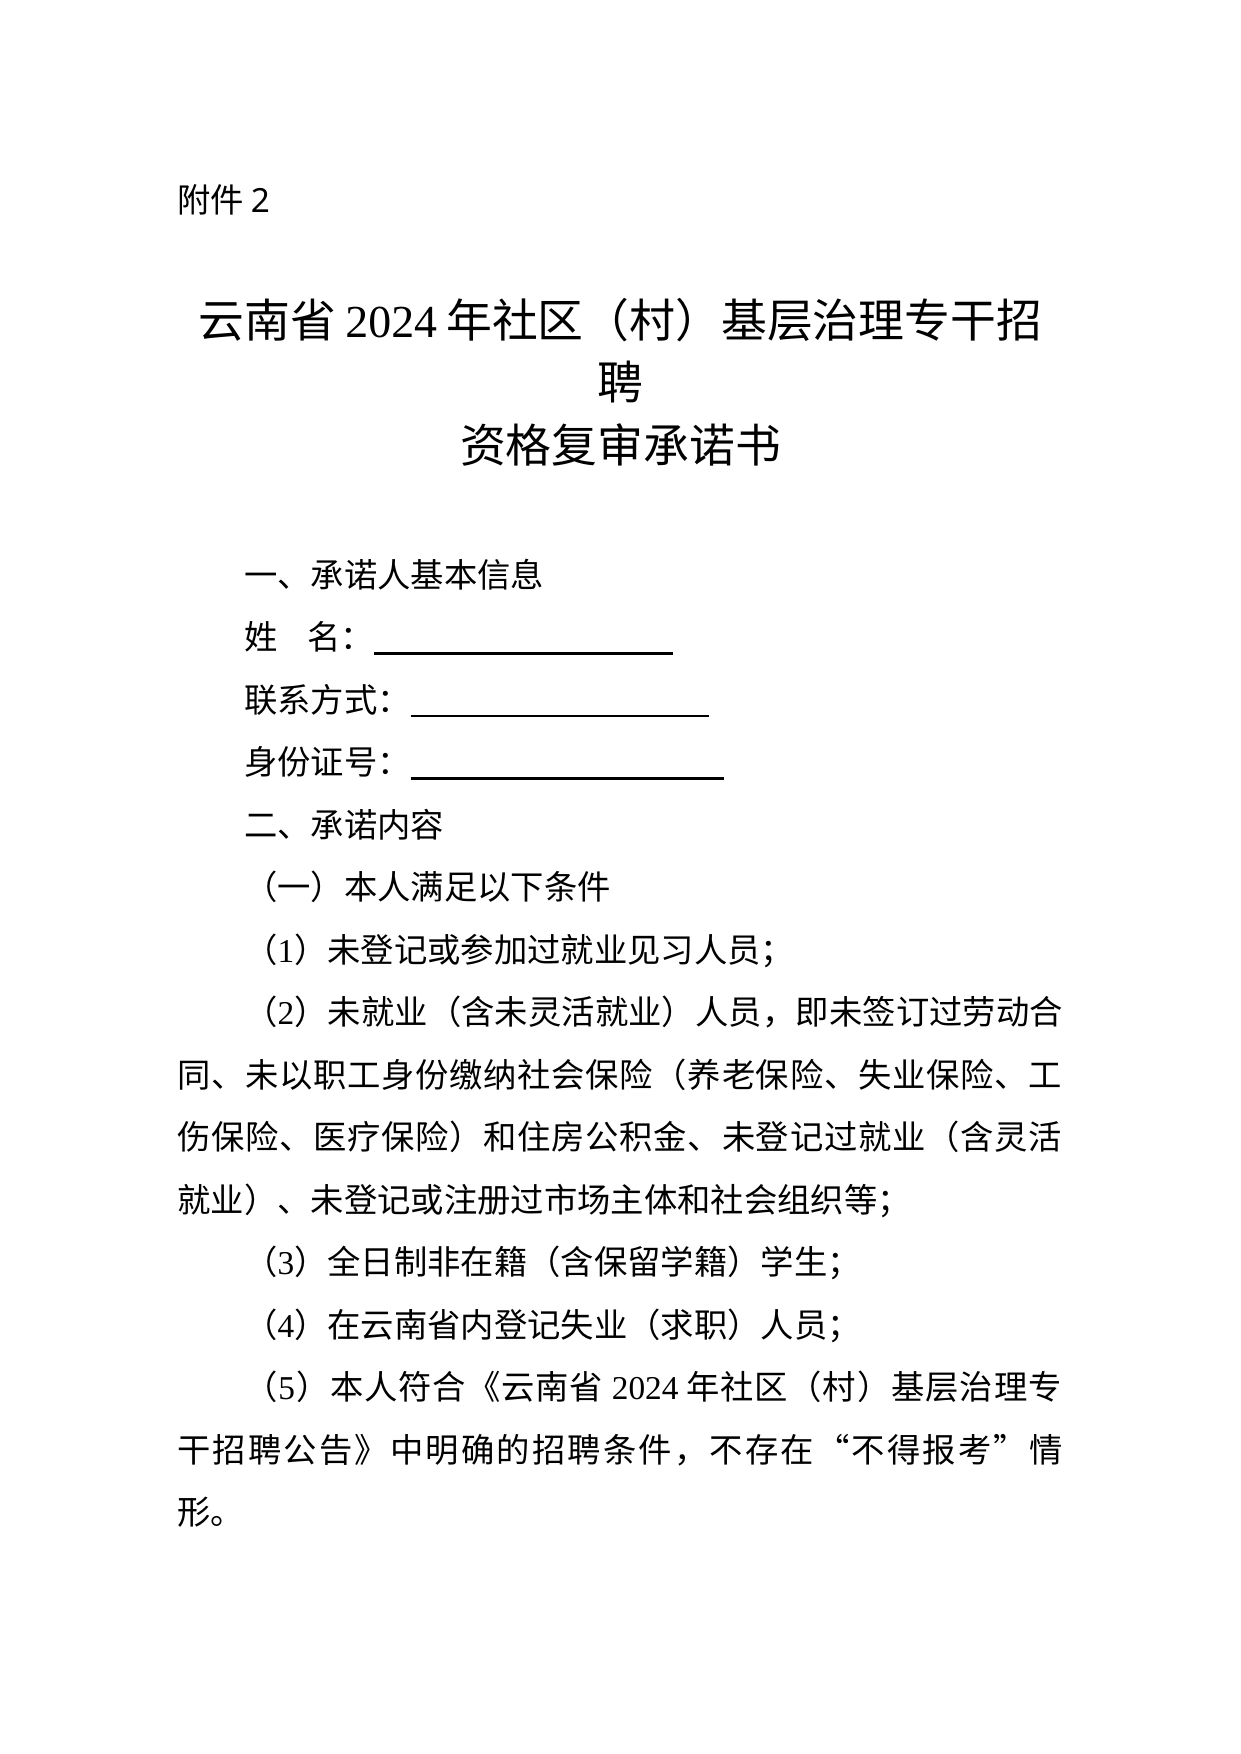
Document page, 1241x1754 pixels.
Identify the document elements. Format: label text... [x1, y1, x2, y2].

text 二、承诺内容 [177, 787, 1063, 849]
text （2）未就业（含未灵活就业）人员，即未签订过劳动合同、未以职工身份缴纳社会保险（养老保险、失业保险、工伤保险、医疗保险）和住房公积金、未登记过就业（含灵活就业）、未登记或注册过市场主体和社会组织等； [177, 974, 1063, 1224]
text （4）在云南省内登记失业（求职）人员； [177, 1287, 1063, 1349]
text （1）未登记或参加过就业见习人员； [177, 912, 1063, 974]
text （3）全日制非在籍（含保留学籍）学生； [177, 1224, 1063, 1287]
text 身份证号： [177, 724, 1063, 787]
text （5）本人符合《云南省2024年社区（村）基层治理专干招聘公告》中明确的招聘条件，不存在“不得报考”情形。 [177, 1349, 1063, 1537]
text 姓 名： [177, 599, 1063, 662]
text （一）本人满足以下条件 [177, 849, 1063, 912]
text 云南省2024年社区（村）基层治理专干招聘 [177, 287, 1063, 412]
text 资格复审承诺书 [177, 412, 1063, 474]
text 一、承诺人基本信息 [177, 537, 1063, 599]
text 附件2 [177, 162, 1063, 224]
text 联系方式： [177, 662, 1063, 724]
